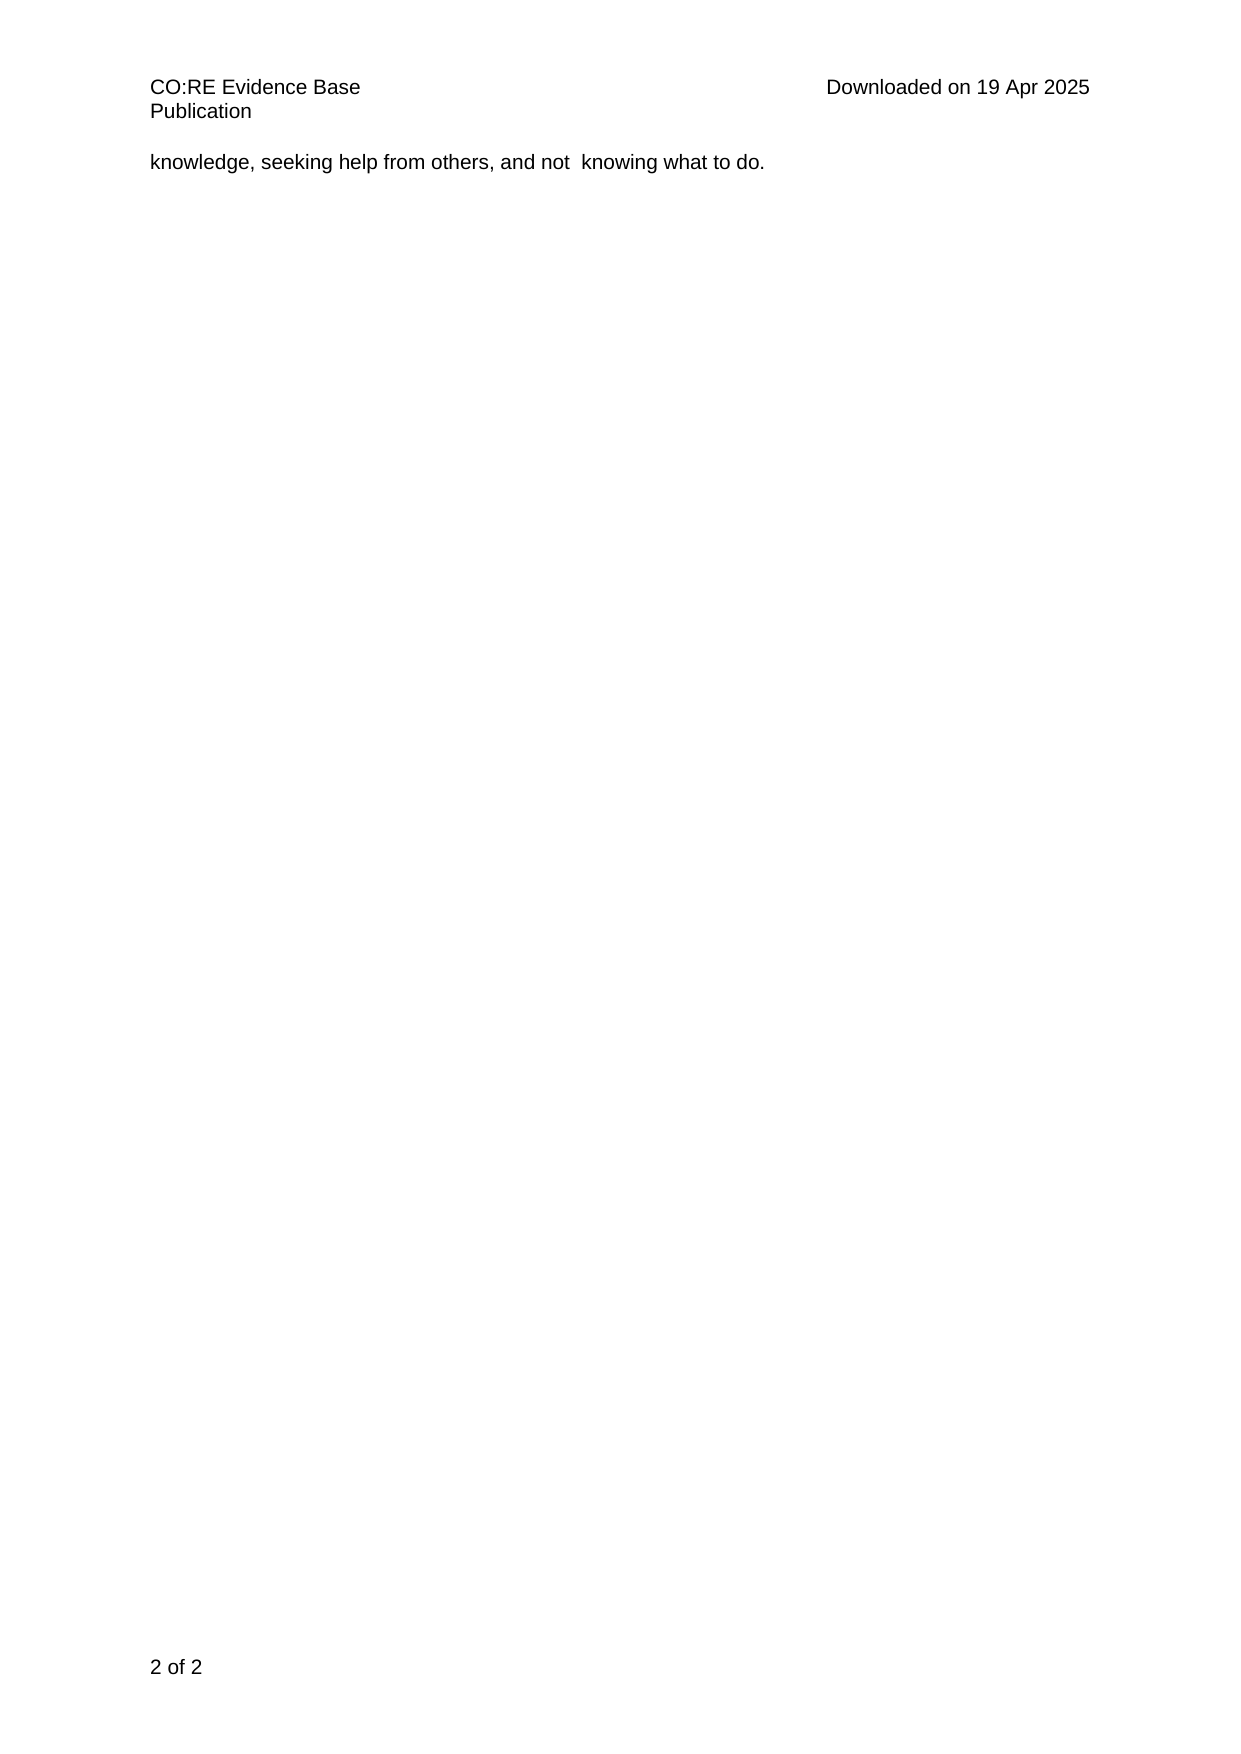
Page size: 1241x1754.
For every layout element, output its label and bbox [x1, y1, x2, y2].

text [150, 150, 1090, 174]
